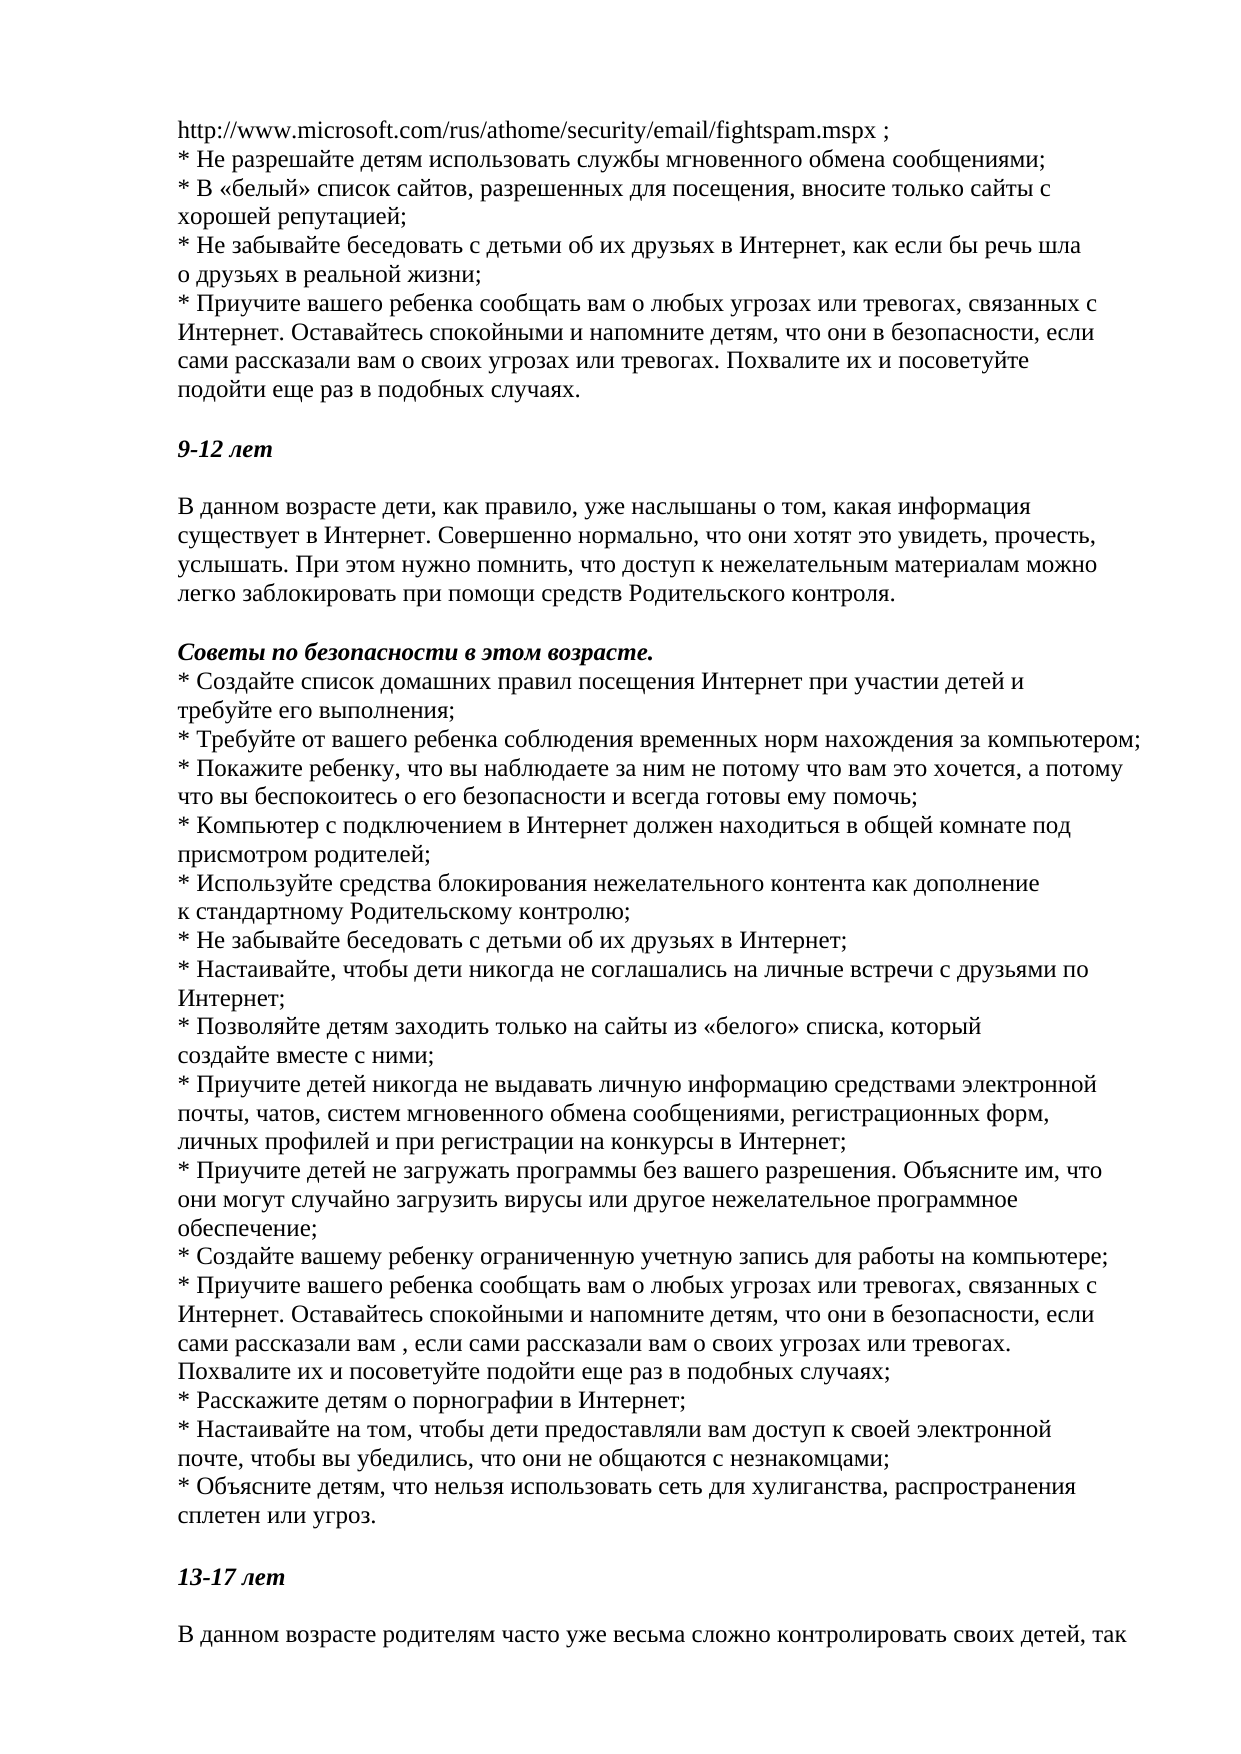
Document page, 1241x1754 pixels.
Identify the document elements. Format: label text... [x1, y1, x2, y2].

list Приучите детей не загружать программы без вашего разрешения. Объясните им, что они могут случайно загрузить вирусы или другое нежелательное программное обеспечение; [177, 1155, 1148, 1241]
list Расскажите детям о порнографии в Интернет; [177, 1385, 1167, 1414]
list Настаивайте, чтобы дети никогда не соглашались на личные встречи с друзьями по Интернет; [177, 954, 1089, 1011]
subtitle Советы по безопасности в этом возрасте. [177, 638, 1167, 666]
list Приучите вашего ребенка сообщать вам о любых угрозах или тревогах, связанных с Интернет. Оставайтесь спокойными и напомните детям, что они в безопасности, если сами рассказали вам о своих угрозах или тревогах. Похвалите их и посоветуйте подойти еще раз в подобных случаях. [177, 288, 1124, 403]
text В данном возрасте родителям часто уже весьма сложно контролировать своих детей, так [177, 1619, 1167, 1648]
text http://www.microsoft.com/rus/athome/security/email/fightspam.mspx ; [177, 115, 1167, 144]
list Объясните детям, что нельзя использовать сеть для хулиганства, распространения сплетен или угроз. [177, 1471, 1077, 1529]
list Приучите детей никогда не выдавать личную информацию средствами электронной почты, чатов, систем мгновенного обмена сообщениями, регистрационных форм, личных профилей и при регистрации на конкурсы в Интернет; [177, 1069, 1137, 1155]
list Позволяйте детям заходить только на сайты из «белого» списка, который создайте вместе с ними; [177, 1011, 1080, 1069]
list Приучите вашего ребенка сообщать вам о любых угрозах или тревогах, связанных с Интернет. Оставайтесь спокойными и напомните детям, что они в безопасности, если сами рассказали вам , если сами рассказали вам о своих угрозах или тревогах. Похвалите их и посоветуйте подойти еще раз в подобных случаях; [177, 1270, 1132, 1385]
subtitle 13-17 лет [177, 1562, 1167, 1591]
list Требуйте от вашего ребенка соблюдения временных норм нахождения за компьютером; [177, 724, 1167, 753]
text В данном возрасте дети, как правило, уже наслышаны о том, какая информация существует в Интернет. Совершенно нормально, что они хотят это увидеть, прочесть, услышать. При этом нужно помнить, что доступ к нежелательным материалам можно легко заблокировать при помощи средств Родительского контроля. [177, 491, 1099, 606]
list Не забывайте беседовать с детьми об их друзьях в Интернет, как если бы речь шла о друзьях в реальной жизни; [177, 230, 1100, 288]
subtitle 9-12 лет [177, 434, 1167, 463]
list Используйте средства блокирования нежелательного контента как дополнение к стандартному Родительскому контролю; [177, 868, 1058, 925]
list Не забывайте беседовать с детьми об их друзьях в Интернет; [177, 925, 1167, 954]
list Не разрешайте детям использовать службы мгновенного обмена сообщениями; [177, 144, 1167, 173]
list Создайте вашему ребенку ограниченную учетную запись для работы на компьютере; [177, 1241, 1167, 1270]
list Настаивайте на том, чтобы дети предоставляли вам доступ к своей электронной почте, чтобы вы убедились, что они не общаются с незнакомцами; [177, 1414, 1125, 1471]
list Компьютер с подключением в Интернет должен находиться в общей комнате под присмотром родителей; [177, 810, 1071, 868]
list В «белый» список сайтов, разрешенных для посещения, вносите только сайты с хорошей репутацией; [177, 173, 1151, 230]
list Создайте список домашних правил посещения Интернет при участии детей и требуйте его выполнения; [177, 666, 1125, 724]
list Покажите ребенку, что вы наблюдаете за ним не потому что вам это хочется, а потому что вы беспокоитесь о его безопасности и всегда готовы ему помочь; [177, 753, 1123, 810]
